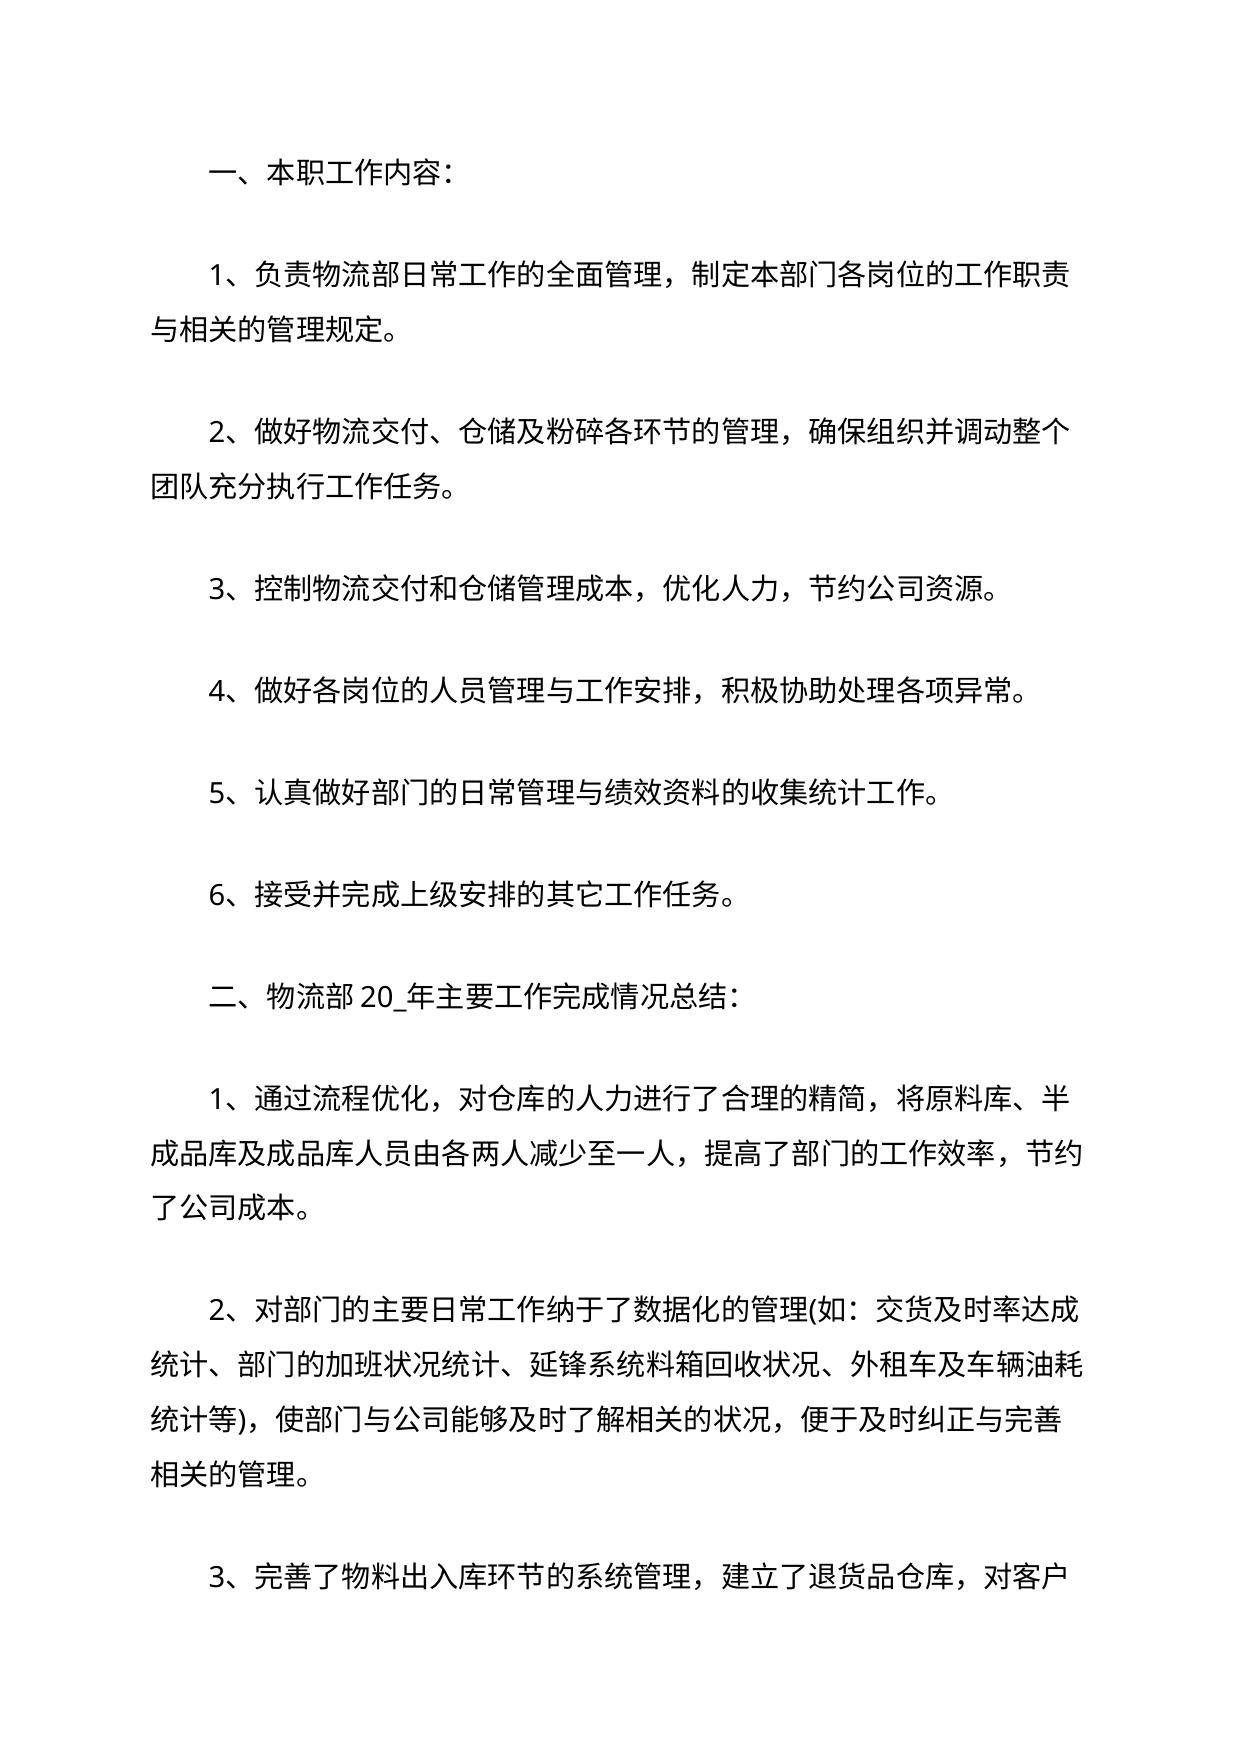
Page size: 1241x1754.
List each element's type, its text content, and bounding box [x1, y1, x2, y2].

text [150, 1553, 1090, 1596]
text 6、接受并完成上级安排的其它工作任务。 [150, 871, 1090, 914]
text 5、认真做好部门的日常管理与绩效资料的收集统计工作。 [150, 769, 1090, 812]
text 二、物流部20_年主要工作完成情况总结： [150, 973, 1090, 1016]
text 1、负责物流部日常工作的全面管理，制定本部门各岗位的工作职责与相关的管理规定。 [150, 252, 1090, 349]
text 2、做好物流交付、仓储及粉碎各环节的管理，确保组织并调动整个团队充分执行工作任务。 [150, 408, 1090, 506]
text 1、通过流程优化，对仓库的人力进行了合理的精简，将原料库、半成品库及成品库人员由各两人减少至一人，提高了部门的工作效率，节约了公司成本。 [150, 1075, 1090, 1227]
text 一、本职工作内容： [150, 150, 1090, 192]
text 4、做好各岗位的人员管理与工作安排，积极协助处理各项异常。 [150, 667, 1090, 710]
text 2、对部门的主要日常工作纳于了数据化的管理(如：交货及时率达成统计、部门的加班状况统计、延锋系统料箱回收状况、外租车及车辆油耗统计等)，使部门与公司能够及时了解相关的状况，便于及时纠正与完善相关的管理。 [150, 1287, 1090, 1494]
text 3、控制物流交付和仓储管理成本，优化人力，节约公司资源。 [150, 565, 1090, 608]
